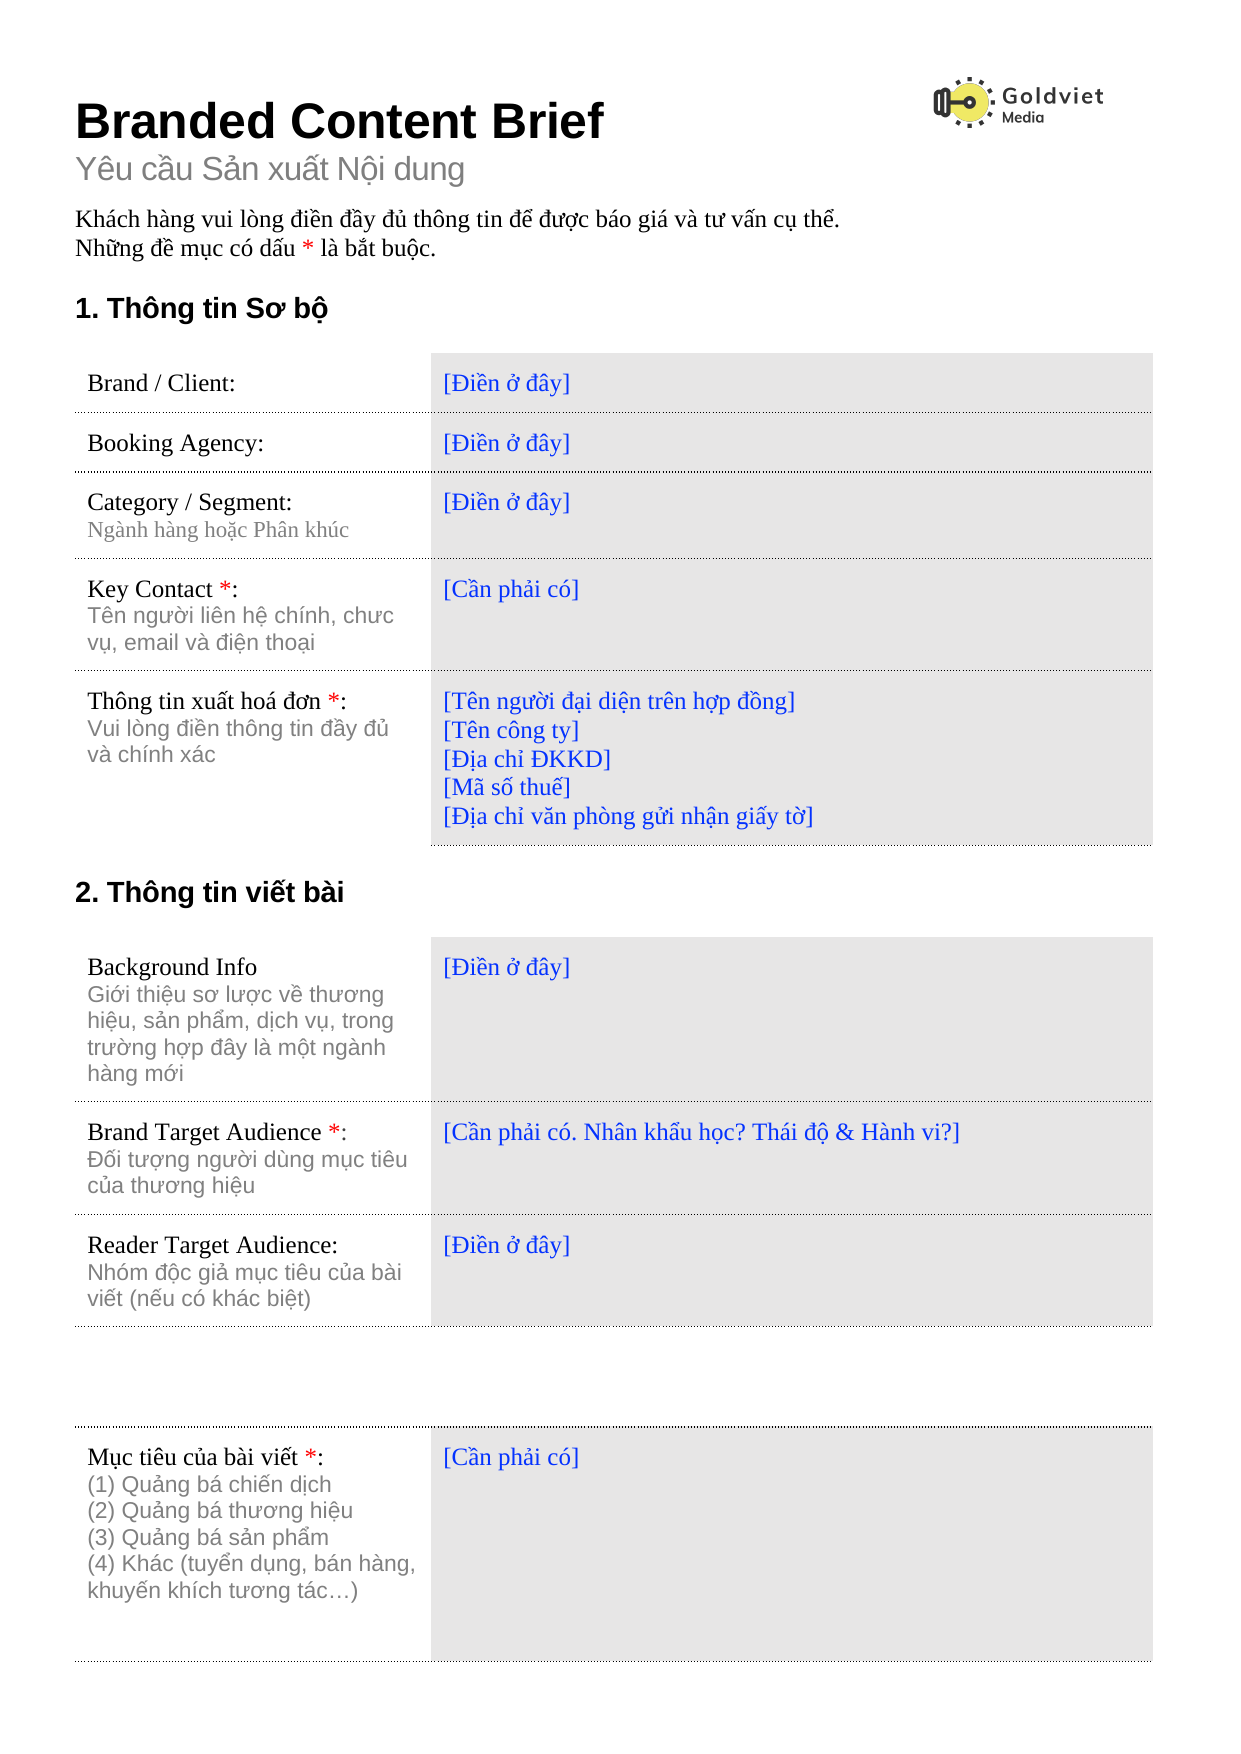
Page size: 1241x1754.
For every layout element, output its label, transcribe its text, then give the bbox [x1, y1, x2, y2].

table_cell Category / Segment: Ngành hàng hoặc Phân khúc [75, 471, 431, 558]
table_cell Thông tin xuất hoá đơn *: Vui lòng điền thông tin đầy đủ và chính xác [75, 670, 431, 845]
table_cell Mục tiêu của bài viết *: (1) Quảng bá chiến dịch (2) Quảng bá thương hiệu (3) Quảng bá sản phẩm (4) Khác (tuyển dụng, bán hàng, khuyến khích tương tác…) [75, 1426, 431, 1661]
subtitle Yêu cầu Sản xuất Nội dung [75, 149, 1165, 188]
table_cell [Cần phải có. Nhân khẩu học? Thái độ & Hành vi?] [431, 1101, 1153, 1214]
table_cell [Điền ở đây] [431, 412, 1153, 471]
table_cell Booking Agency: [75, 412, 431, 471]
table_cell Key Contact *: Tên người liên hệ chính, chưc vụ, email và điện thoại [75, 558, 431, 670]
subtitle 1. Thông tin Sơ bộ [75, 291, 1165, 324]
table_cell [Điền ở đây] [431, 1214, 1153, 1326]
table_header [Điền ở đây] [431, 353, 1153, 412]
table_cell Brand Target Audience *: Đối tượng người dùng mục tiêu của thương hiệu [75, 1101, 431, 1214]
table_header Background Info Giới thiệu sơ lược về thương hiệu, sản phẩm, dịch vụ, trong trường hợp đây là một ngành hàng mới [75, 937, 431, 1101]
subtitle 2. Thông tin viết bài [75, 875, 1165, 908]
title Branded Content Brief [75, 63, 1165, 149]
table_header [Điền ở đây] [431, 937, 1153, 1101]
table_cell [Cần phải có] [431, 558, 1153, 670]
table_header Brand / Client: [75, 353, 431, 412]
table_cell [75, 1326, 1153, 1426]
table_cell [Điền ở đây] [431, 471, 1153, 558]
table_cell [Cần phải có] [431, 1426, 1153, 1661]
table_cell [Tên người đại diện trên hợp đồng] [Tên công ty] [Địa chỉ ĐKKD] [Mã số thuế] [Địa chỉ văn phòng gửi nhận giấy tờ] [431, 670, 1153, 845]
table_cell Reader Target Audience: Nhóm độc giả mục tiêu của bài viết (nếu có khác biệt) [75, 1214, 431, 1326]
text Những đề mục có dấu * là bắt buộc. [75, 233, 1165, 262]
picture [913, 62, 1124, 139]
text Khách hàng vui lòng điền đầy đủ thông tin để được báo giá và tư vấn cụ thể. [75, 204, 1165, 233]
